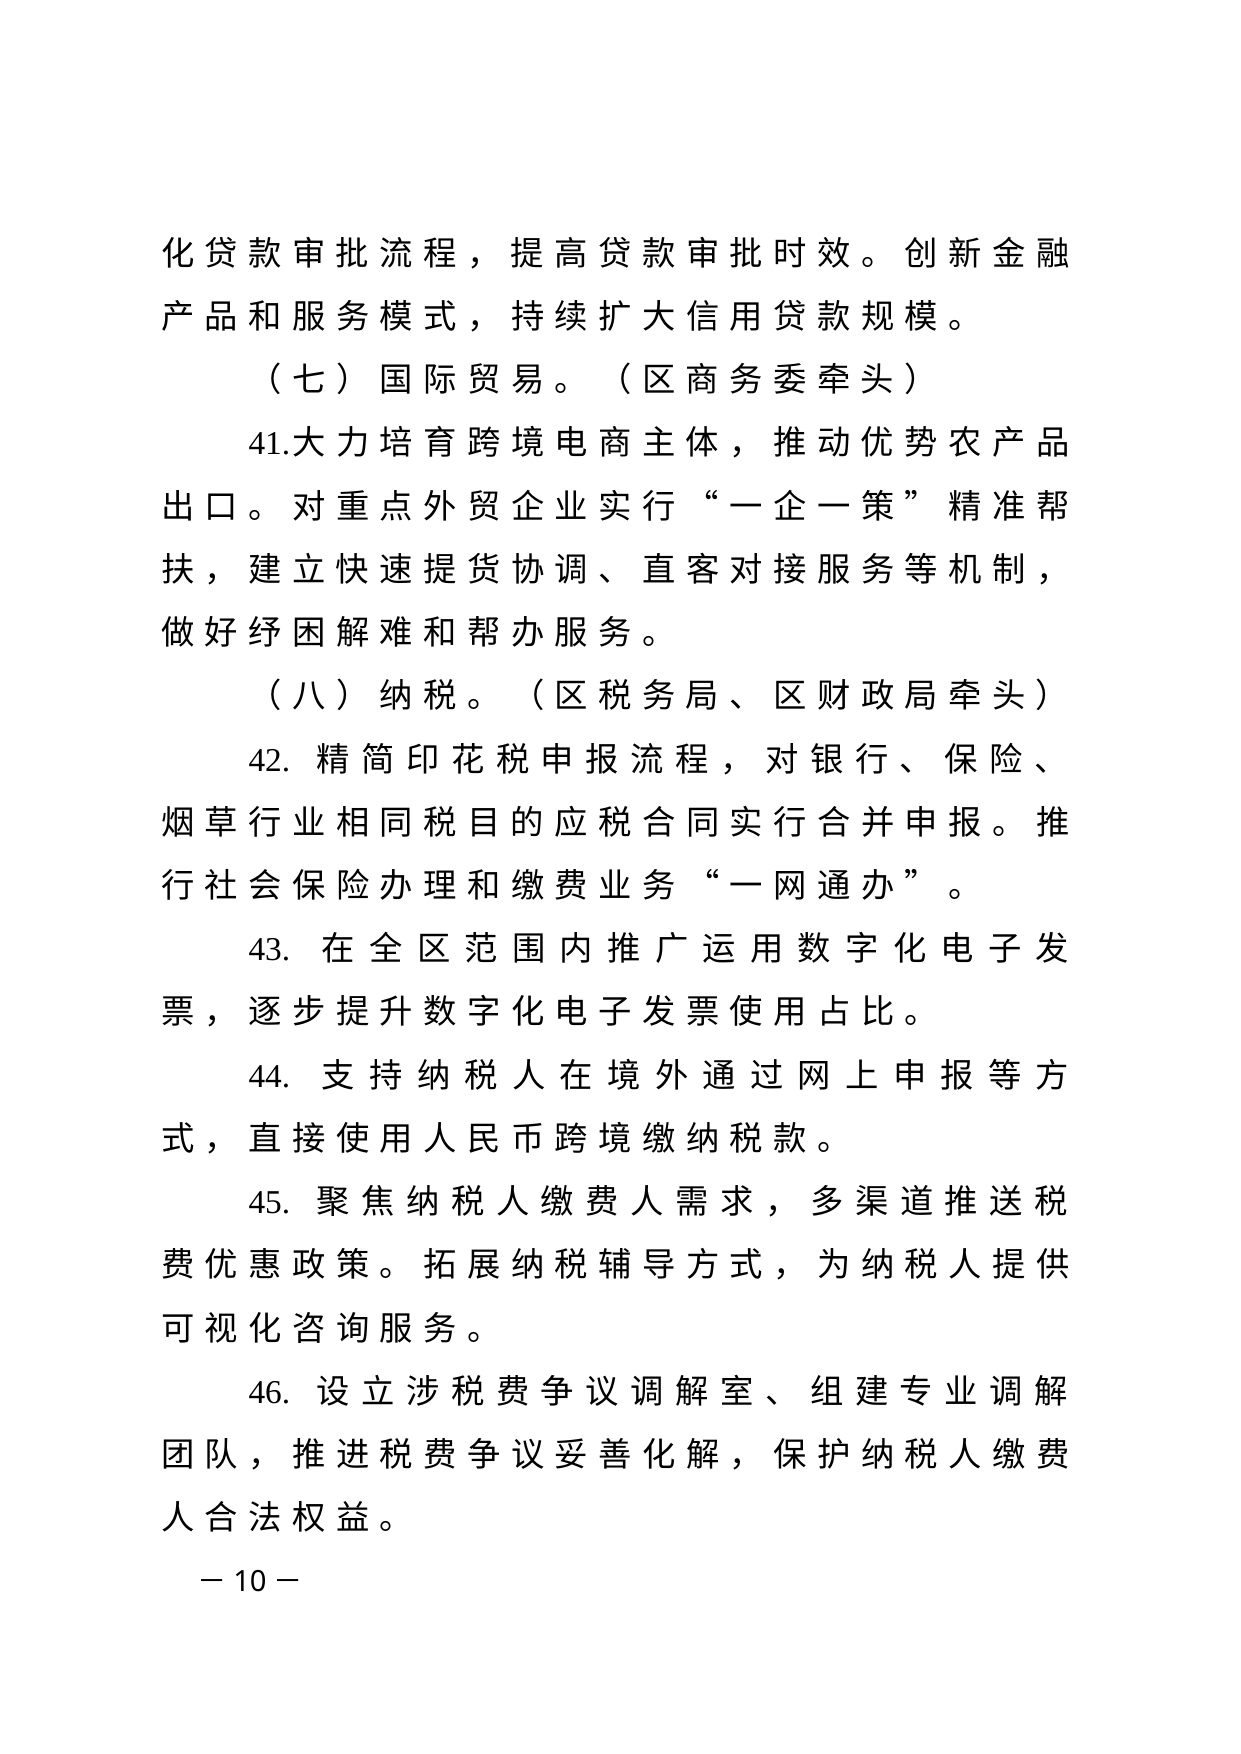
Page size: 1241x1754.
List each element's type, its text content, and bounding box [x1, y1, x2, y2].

text 45. 聚焦纳税人缴费人需求，多渠道推送税费优惠政策。拓展纳税辅导方式，为纳税人提供可视化咨询服务。 [161, 1167, 1079, 1357]
text （八）纳税。（区税务局、区财政局牵头） [161, 662, 1079, 725]
text 42. 精简印花税申报流程，对银行、保险、烟草行业相同税目的应税合同实行合并申报。推行社会保险办理和缴费业务“一网通办”。 [161, 725, 1079, 914]
text （七）国际贸易。（区商务委牵头） [161, 345, 1079, 409]
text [161, 219, 1079, 345]
text 43. 在全区范围内推广运用数字化电子发票，逐步提升数字化电子发票使用占比。 [161, 914, 1079, 1041]
text 44. 支持纳税人在境外通过网上申报等方式，直接使用人民币跨境缴纳税款。 [161, 1041, 1079, 1167]
text 46. 设立涉税费争议调解室、组建专业调解团队，推进税费争议妥善化解，保护纳税人缴费人合法权益。 [161, 1357, 1079, 1547]
text 41.大力培育跨境电商主体，推动优势农产品出口。对重点外贸企业实行“一企一策”精准帮扶，建立快速提货协调、直客对接服务等机制，做好纾困解难和帮办服务。 [161, 409, 1079, 662]
